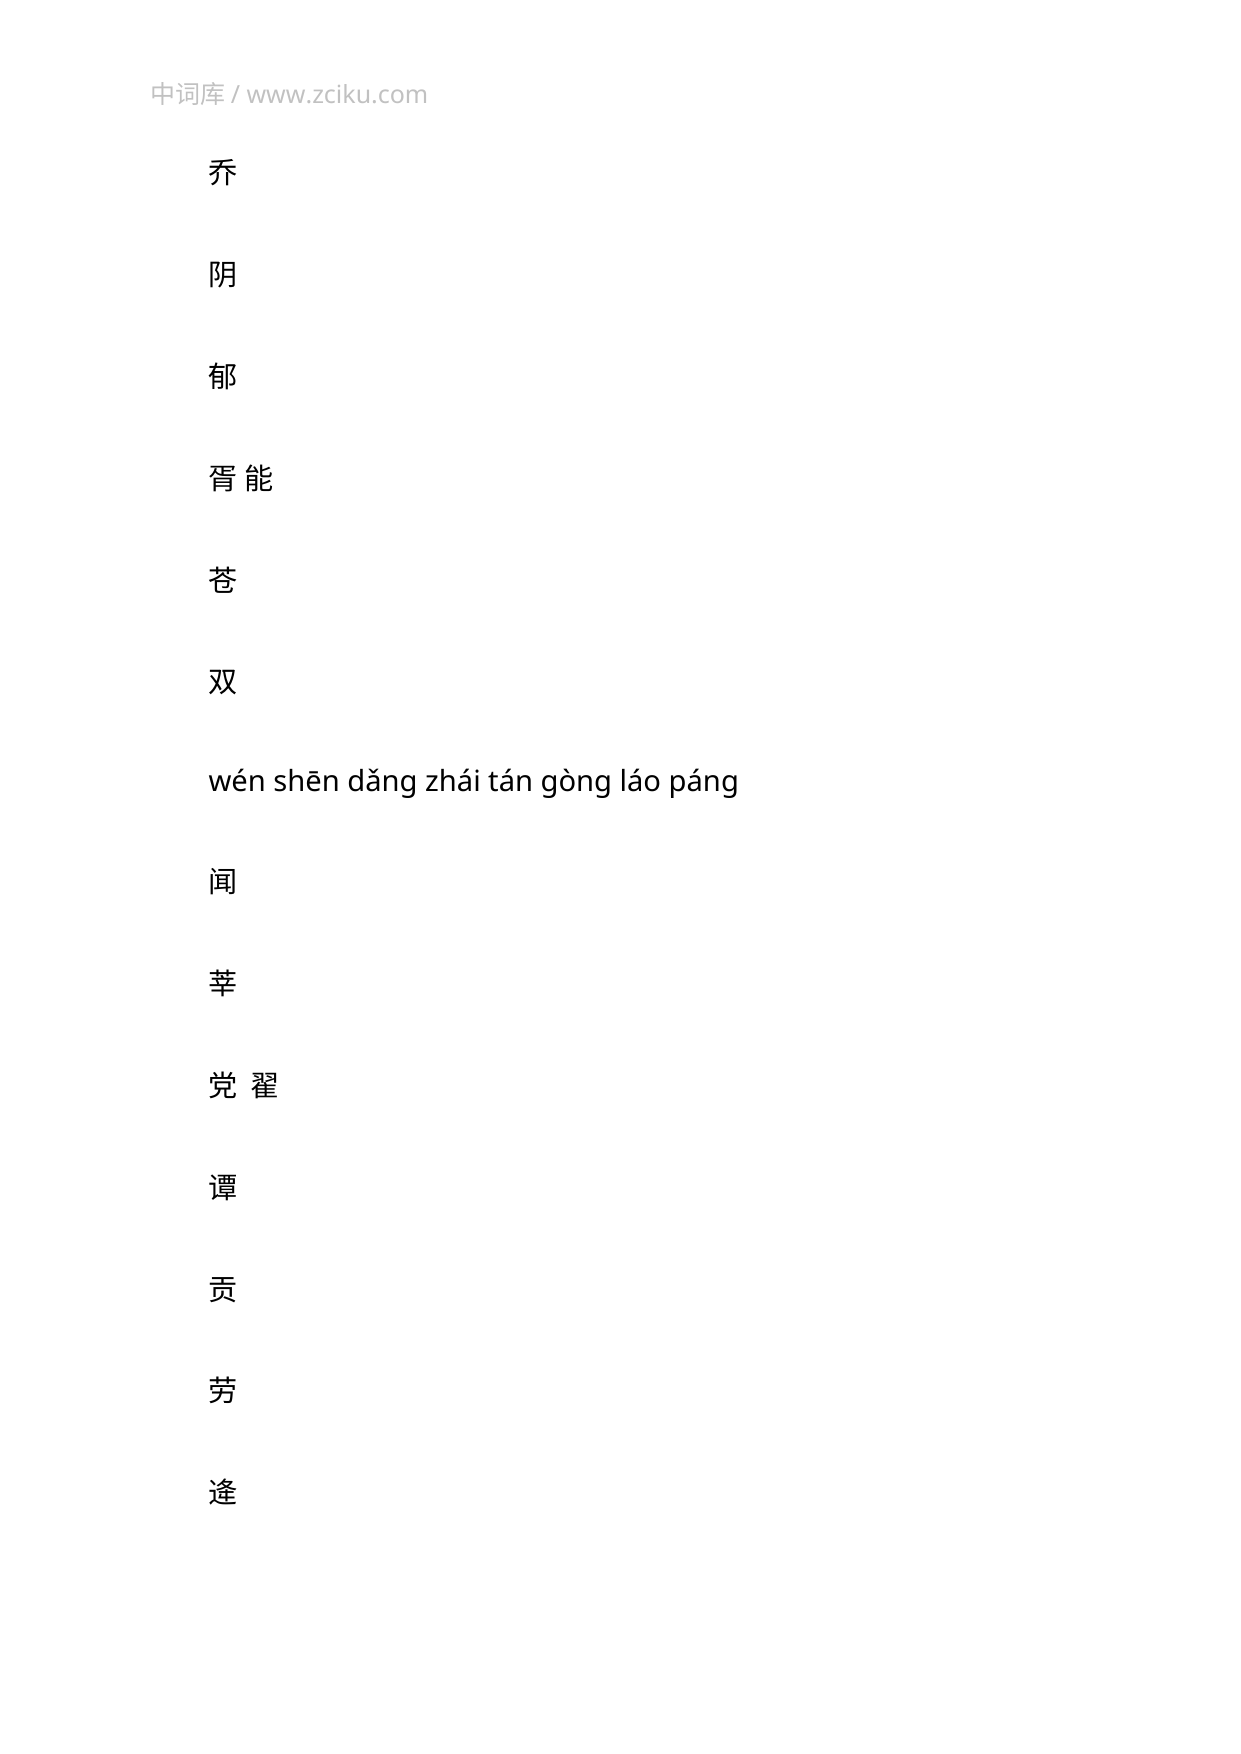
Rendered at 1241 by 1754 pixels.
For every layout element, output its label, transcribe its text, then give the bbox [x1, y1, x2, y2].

text 苍 [150, 557, 1090, 599]
text 胥 能 [150, 455, 1090, 498]
text wén shēn dǎng zhái tán gòng láo páng [150, 761, 1090, 800]
text 乔 [150, 150, 1090, 192]
text 劳 [150, 1368, 1090, 1410]
text 贡 [150, 1266, 1090, 1308]
text 莘 [150, 961, 1090, 1003]
text 谭 [150, 1164, 1090, 1207]
text 党 翟 [150, 1063, 1090, 1105]
text 闻 [150, 859, 1090, 901]
text 阴 [150, 252, 1090, 294]
text 双 [150, 659, 1090, 701]
text 郁 [150, 353, 1090, 396]
text 逄 [150, 1470, 1090, 1512]
